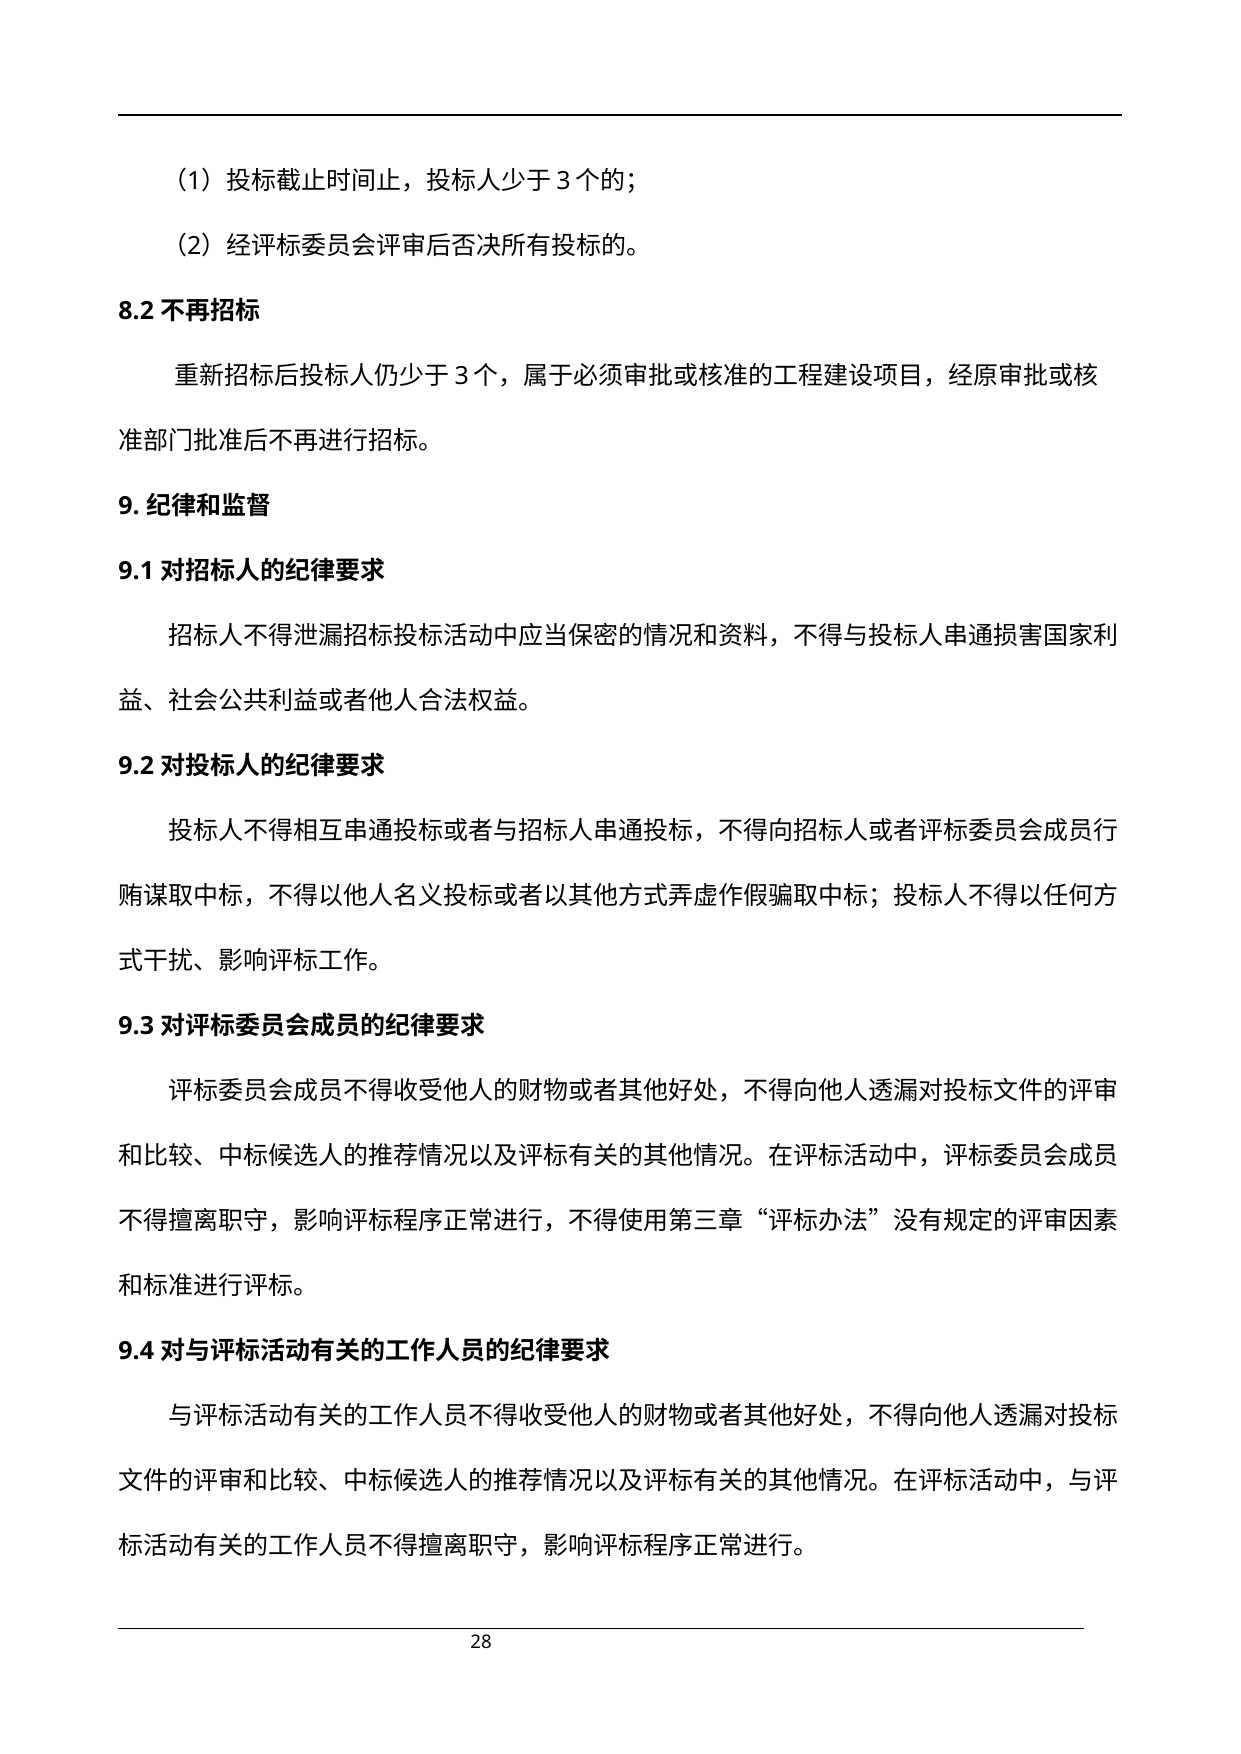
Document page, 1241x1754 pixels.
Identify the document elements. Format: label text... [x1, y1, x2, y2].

text 招标人不得泄漏招标投标活动中应当保密的情况和资料，不得与投标人串通损害国家利益、社会公共利益或者他人合法权益。 [118, 601, 1122, 731]
text 9.4 对与评标活动有关的工作人员的纪律要求 [118, 1316, 1122, 1381]
text 9. 纪律和监督 [118, 471, 1122, 536]
text 9.3 对评标委员会成员的纪律要求 [118, 991, 1122, 1056]
text 9.2 对投标人的纪律要求 [118, 731, 1122, 796]
text 8.2 不再招标 [118, 276, 1122, 341]
text 评标委员会成员不得收受他人的财物或者其他好处，不得向他人透漏对投标文件的评审和比较、中标候选人的推荐情况以及评标有关的其他情况。在评标活动中，评标委员会成员不得擅离职守，影响评标程序正常进行，不得使用第三章“评标办法”没有规定的评审因素和标准进行评标。 [118, 1056, 1122, 1316]
text （1）投标截止时间止，投标人少于3个的； [118, 146, 1122, 211]
text （2）经评标委员会评审后否决所有投标的。 [118, 211, 1122, 276]
text 投标人不得相互串通投标或者与招标人串通投标，不得向招标人或者评标委员会成员行贿谋取中标，不得以他人名义投标或者以其他方式弄虚作假骗取中标；投标人不得以任何方式干扰、影响评标工作。 [118, 796, 1122, 991]
text 与评标活动有关的工作人员不得收受他人的财物或者其他好处，不得向他人透漏对投标文件的评审和比较、中标候选人的推荐情况以及评标有关的其他情况。在评标活动中，与评标活动有关的工作人员不得擅离职守，影响评标程序正常进行。 [118, 1381, 1122, 1576]
text 9.1 对招标人的纪律要求 [118, 536, 1122, 601]
text 重新招标后投标人仍少于3个，属于必须审批或核准的工程建设项目，经原审批或核准部门批准后不再进行招标。 [118, 341, 1122, 471]
